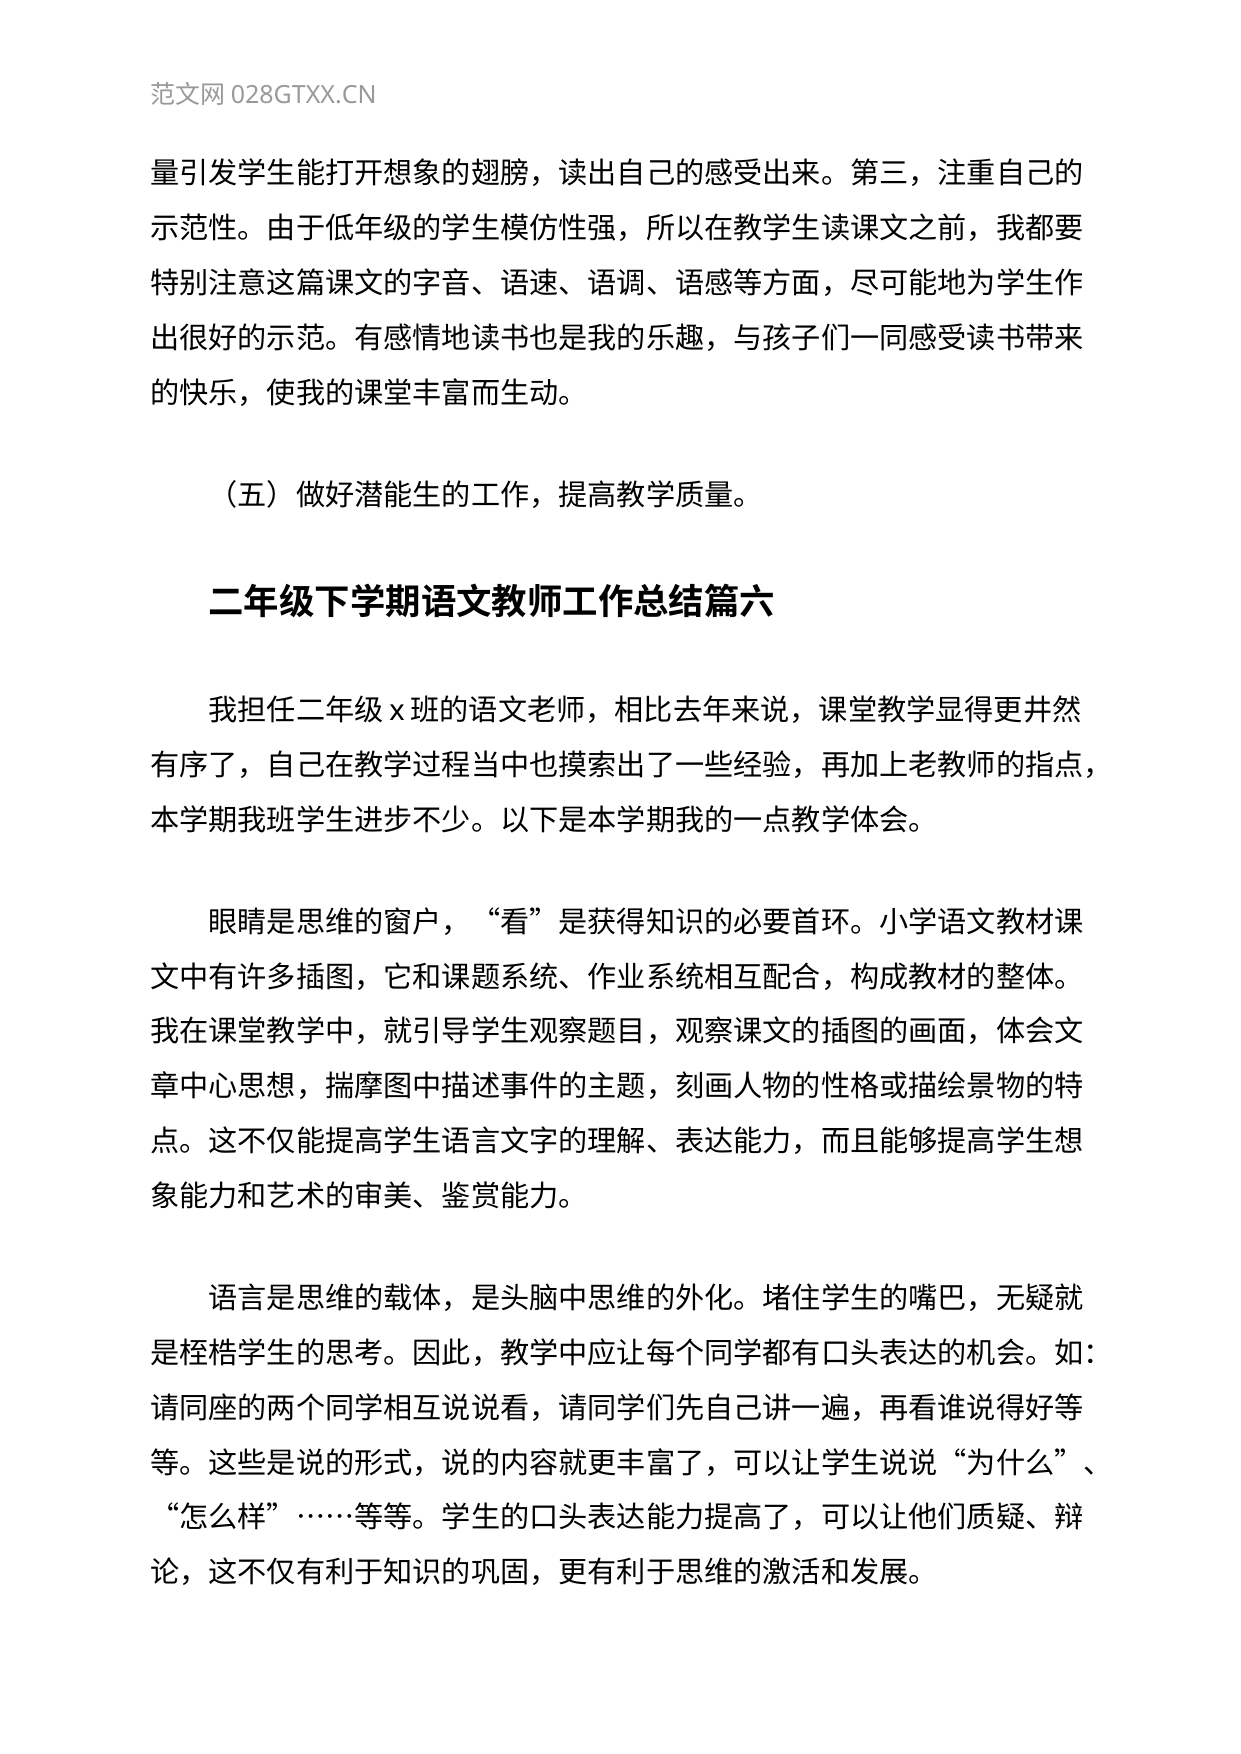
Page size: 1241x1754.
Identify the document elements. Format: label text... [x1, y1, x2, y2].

text 我担任二年级x班的语文老师，相比去年来说，课堂教学显得更井然有序了，自己在教学过程当中也摸索出了一些经验，再加上老教师的指点，本学期我班学生进步不少。以下是本学期我的一点教学体会。 [150, 687, 1090, 839]
text 眼睛是思维的窗户，“看”是获得知识的必要首环。小学语文教材课文中有许多插图，它和课题系统、作业系统相互配合，构成教材的整体。我在课堂教学中，就引导学生观察题目，观察课文的插图的画面，体会文章中心思想，揣摩图中描述事件的主题，刻画人物的性格或描绘景物的特点。这不仅能提高学生语言文字的理解、表达能力，而且能够提高学生想象能力和艺术的审美、鉴赏能力。 [150, 898, 1090, 1215]
text （五）做好潜能生的工作，提高教学质量。 [150, 471, 1090, 514]
text 语言是思维的载体，是头脑中思维的外化。堵住学生的嘴巴，无疑就是桎梏学生的思考。因此，教学中应让每个同学都有口头表达的机会。如：请同座的两个同学相互说说看，请同学们先自己讲一遍，再看谁说得好等等。这些是说的形式，说的内容就更丰富了，可以让学生说说“为什么”、“怎么样”……等等。学生的口头表达能力提高了，可以让他们质疑、辩论，这不仅有利于知识的巩固，更有利于思维的激活和发展。 [150, 1274, 1090, 1591]
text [150, 150, 1090, 412]
text 二年级下学期语文教师工作总结篇六 [150, 573, 1090, 624]
